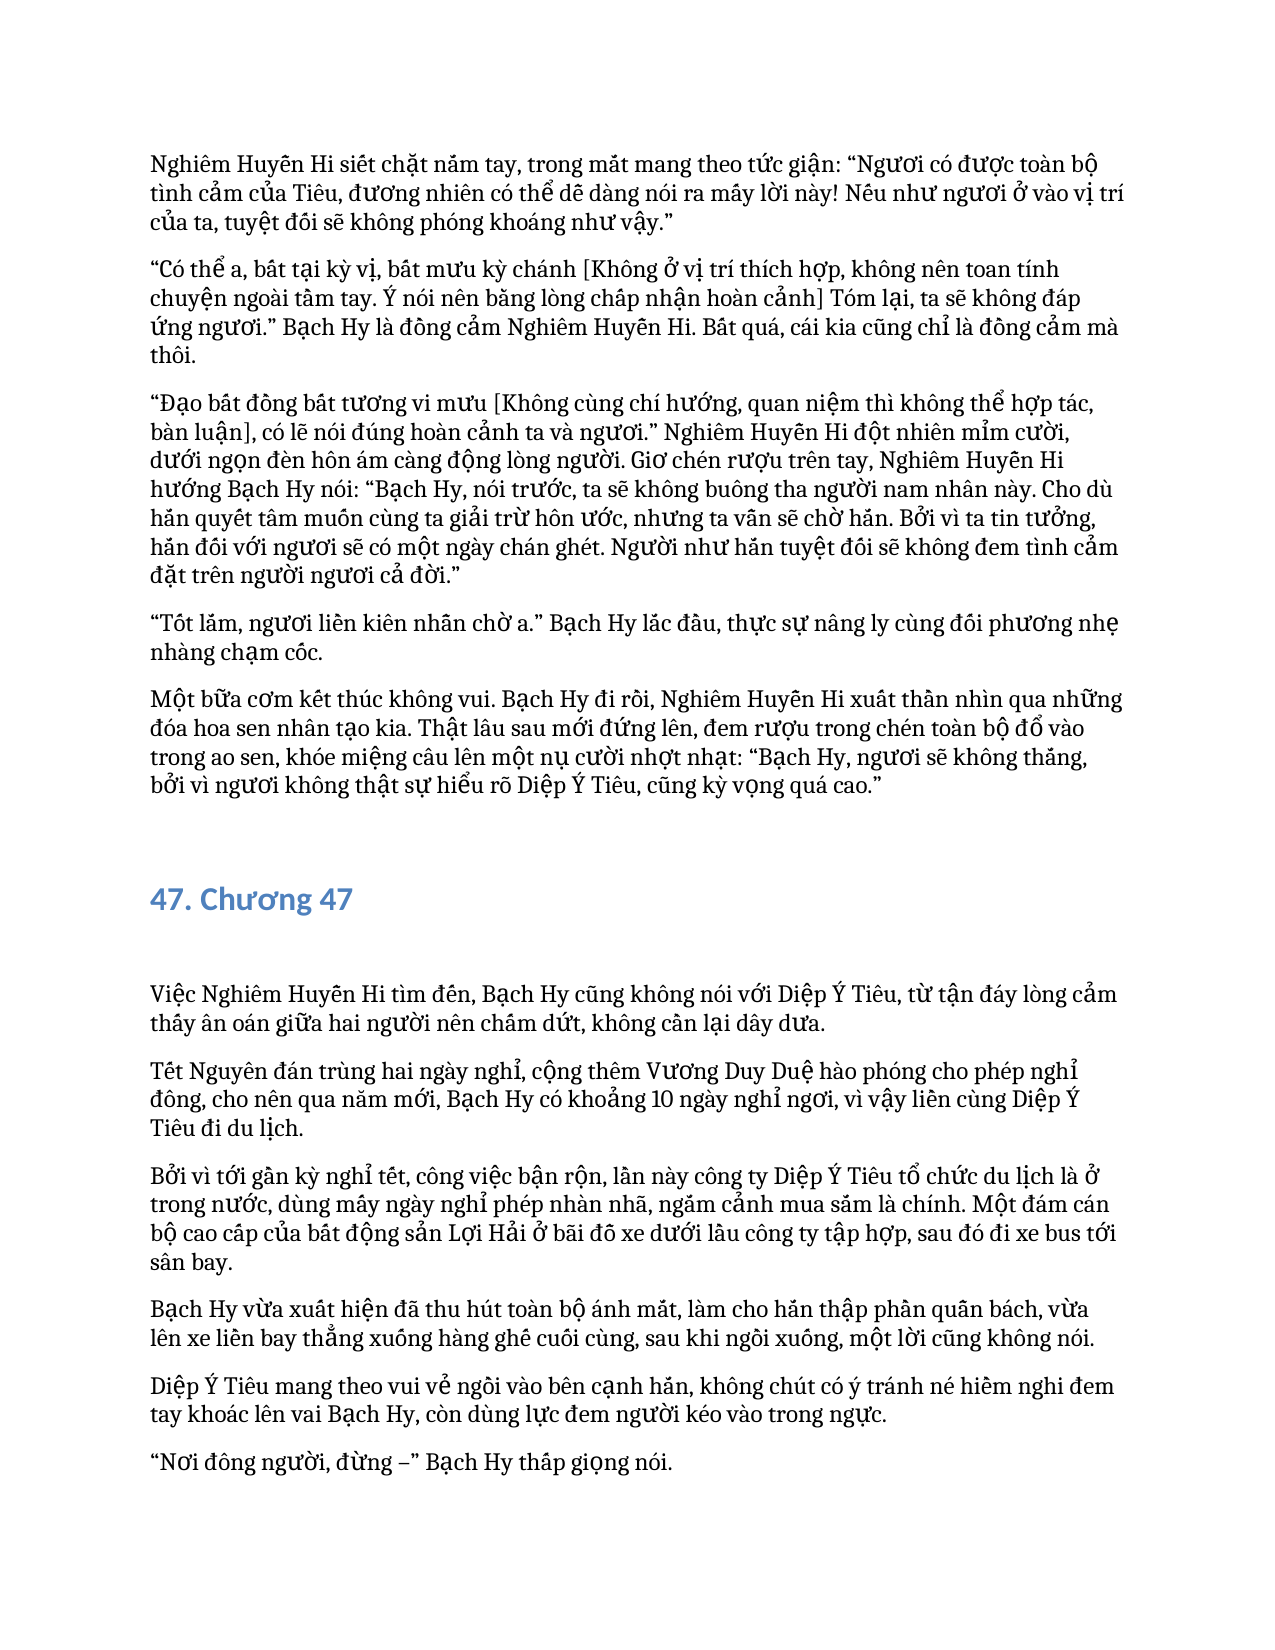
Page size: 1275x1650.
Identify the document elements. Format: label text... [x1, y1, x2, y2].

text Việc Nghiêm Huyễn Hi tìm đến, Bạch Hy cũng không nói với Diệp Ý Tiêu, từ tận đáy lòng cảm thấy ân oán giữa hai người nên chấm dứt, không cần lại dây dưa. [150, 923, 1125, 1038]
text Bạch Hy vừa xuất hiện đã thu hút toàn bộ ánh mắt, làm cho hắn thập phần quẫn bách, vừa lên xe liền bay thẳng xuống hàng ghế cuối cùng, sau khi ngồi xuống, một lời cũng không nói. [150, 1295, 1125, 1353]
subtitle 47. Chương 47 [150, 878, 1125, 919]
text “Có thể a, bất tại kỳ vị, bất mưu kỳ chánh [Không ở vị trí thích hợp, không nên toan tính chuyện ngoài tầm tay. Ý nói nên bằng lòng chấp nhận hoàn cảnh] Tóm lại, ta sẽ không đáp ứng ngươi.” Bạch Hy là đồng cảm Nghiêm Huyễn Hi. Bất quá, cái kia cũng chỉ là đồng cảm mà thôi. [150, 255, 1125, 370]
text Bởi vì tới gần kỳ nghỉ tết, công việc bận rộn, lần này công ty Diệp Ý Tiêu tổ chức du lịch là ở trong nước, dùng mấy ngày nghỉ phép nhàn nhã, ngắm cảnh mua sắm là chính. Một đám cán bộ cao cấp của bất động sản Lợi Hải ở bãi đỗ xe dưới lầu công ty tập hợp, sau đó đi xe bus tới sân bay. [150, 1162, 1125, 1277]
text “Nơi đông người, đừng –” Bạch Hy thấp giọng nói. [150, 1448, 1125, 1477]
text “Đạo bất đồng bất tương vi mưu [Không cùng chí hướng, quan niệm thì không thể hợp tác, bàn luận], có lẽ nói đúng hoàn cảnh ta và ngươi.” Nghiêm Huyễn Hi đột nhiên mỉm cười, dưới ngọn đèn hôn ám càng động lòng người. Giơ chén rượu trên tay, Nghiêm Huyễn Hi hướng Bạch Hy nói: “Bạch Hy, nói trước, ta sẽ không buông tha người nam nhân này. Cho dù hắn quyết tâm muốn cùng ta giải trừ hôn ước, nhưng ta vẫn sẽ chờ hắn. Bởi vì ta tin tưởng, hắn đối với ngươi sẽ có một ngày chán ghét. Người như hắn tuyệt đối sẽ không đem tình cảm đặt trên người ngươi cả đời.” [150, 389, 1125, 590]
text “Tốt lắm, ngươi liền kiên nhẫn chờ a.” Bạch Hy lắc đầu, thực sự nâng ly cùng đối phương nhẹ nhàng chạm cốc. [150, 609, 1125, 666]
text Một bữa cơm kết thúc không vui. Bạch Hy đi rồi, Nghiêm Huyễn Hi xuất thần nhìn qua những đóa hoa sen nhân tạo kia. Thật lâu sau mới đứng lên, đem rượu trong chén toàn bộ đổ vào trong ao sen, khóe miệng câu lên một nụ cười nhợt nhạt: “Bạch Hy, ngươi sẽ không thắng, bởi vì ngươi không thật sự hiểu rõ Diệp Ý Tiêu, cũng kỳ vọng quá cao.” [150, 685, 1125, 857]
text Tết Nguyên đán trùng hai ngày nghỉ, cộng thêm Vương Duy Duệ hào phóng cho phép nghỉ đông, cho nên qua năm mới, Bạch Hy có khoảng 10 ngày nghỉ ngơi, vì vậy liền cùng Diệp Ý Tiêu đi du lịch. [150, 1057, 1125, 1143]
text Diệp Ý Tiêu mang theo vui vẻ ngồi vào bên cạnh hắn, không chút có ý tránh né hiềm nghi đem tay khoác lên vai Bạch Hy, còn dùng lực đem người kéo vào trong ngực. [150, 1372, 1125, 1429]
text Nghiêm Huyễn Hi siết chặt nắm tay, trong mắt mang theo tức giận: “Ngươi có được toàn bộ tình cảm của Tiêu, đương nhiên có thể dễ dàng nói ra mấy lời này! Nếu như ngươi ở vào vị trí của ta, tuyệt đối sẽ không phóng khoáng như vậy.” [150, 150, 1125, 236]
